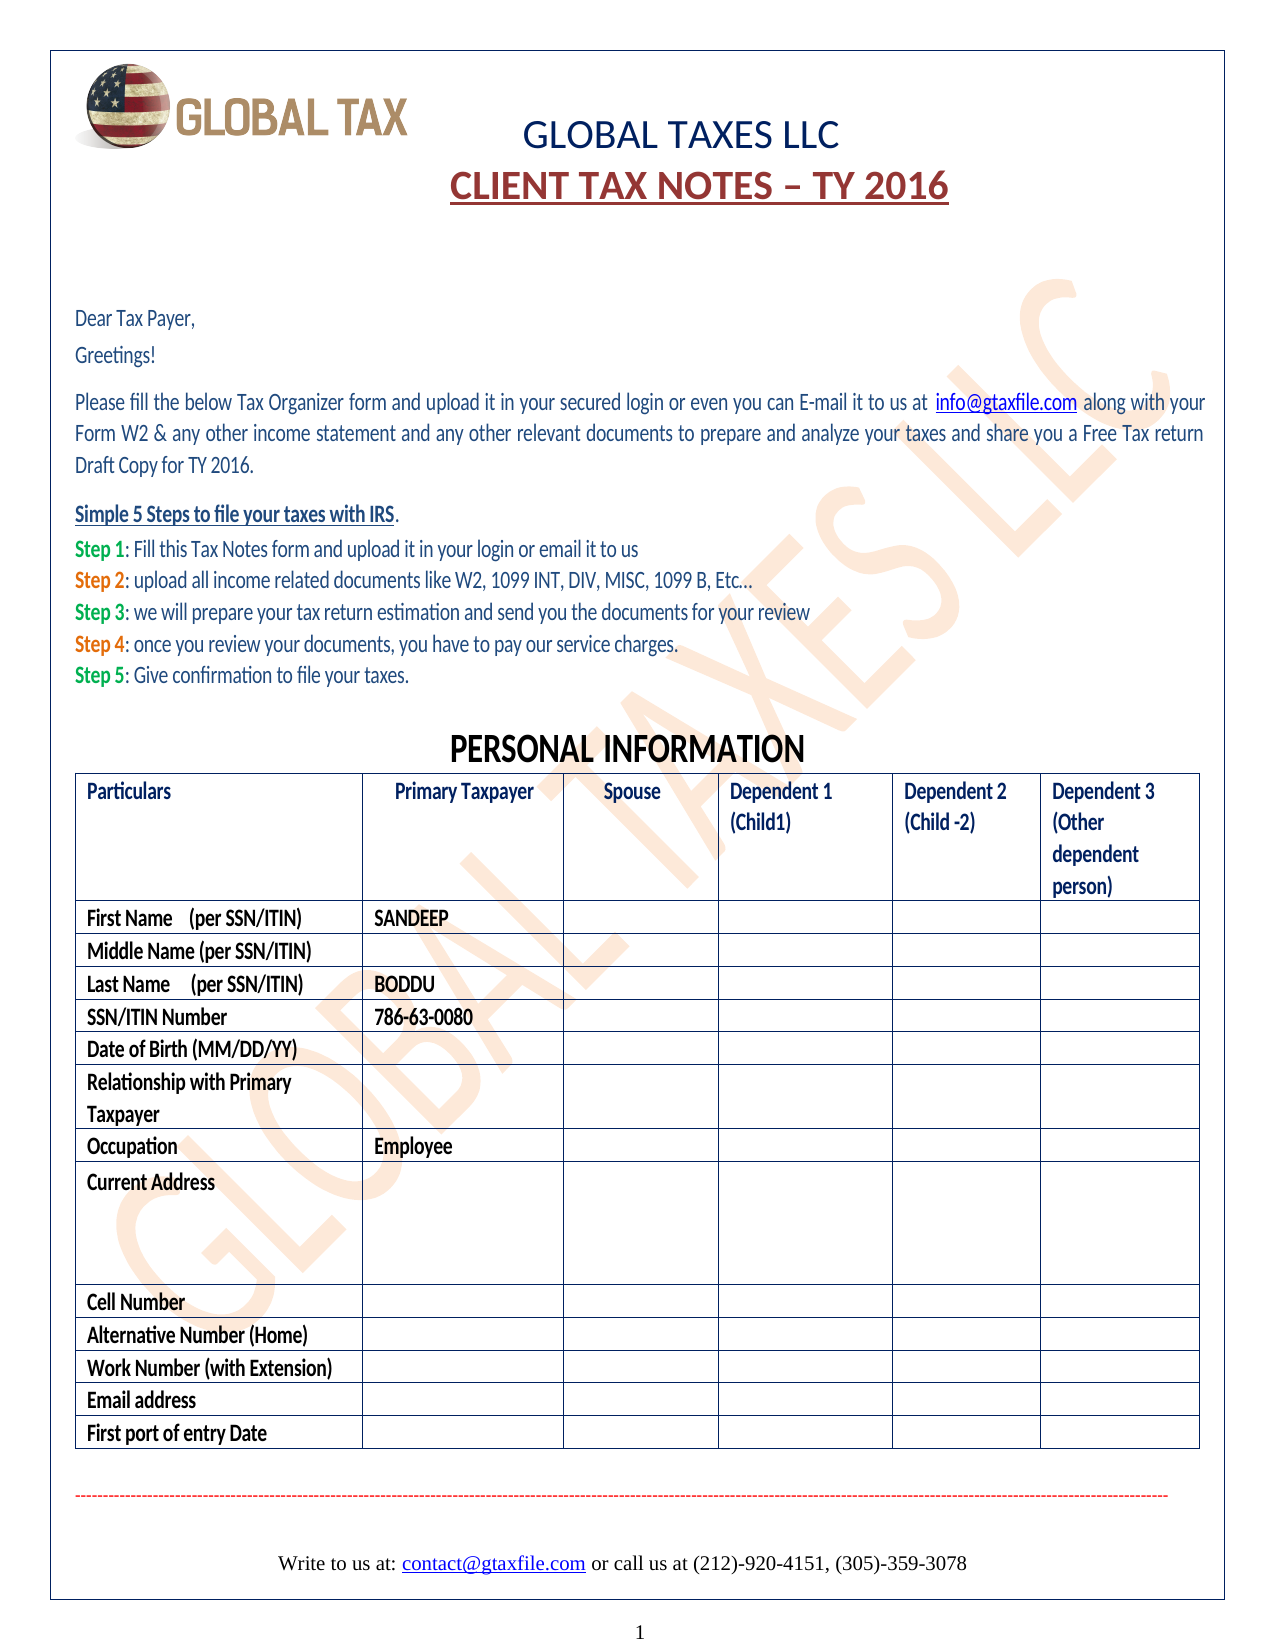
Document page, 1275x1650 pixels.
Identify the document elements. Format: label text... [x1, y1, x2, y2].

table_cell [719, 1065, 892, 1128]
table_cell [719, 1416, 892, 1448]
text Step 4: once you review your documents, you have to pay our service charges. [75, 627, 1206, 658]
table_cell [893, 1416, 1040, 1448]
table_header Dependent 3 (Other dependent person) [1041, 774, 1199, 900]
table_cell [564, 1129, 718, 1161]
text Step 2: upload all income related documents like W2, 1099 INT, DIV, MISC, 1099 B, Etc… [75, 563, 1206, 595]
table_cell [893, 967, 1040, 998]
table_cell [564, 1162, 718, 1284]
table_header Dependent 1 (Child1) [719, 774, 892, 900]
text Greetings! [75, 338, 1206, 369]
table_cell Email address [76, 1383, 362, 1415]
table_cell [564, 1351, 718, 1382]
table_cell [1041, 1032, 1199, 1064]
table_cell [1041, 1285, 1199, 1317]
text Step 3: we will prepare your tax return estimation and send you the documents for your review [75, 595, 1206, 627]
table_cell [564, 1383, 718, 1415]
table_cell [363, 934, 563, 966]
table_cell [893, 1065, 1040, 1128]
table_cell Work Number (with Extension) [76, 1351, 362, 1382]
table_cell First Name (per SSN/ITIN) [76, 901, 362, 933]
table_cell Middle Name (per SSN/ITIN) [76, 934, 362, 966]
table_cell [363, 1032, 563, 1064]
table_cell [564, 1416, 718, 1448]
text Please fill the below Tax Organizer form and upload it in your secured login or even you can E-mail it to us at info@gtaxfile.com along with your Form W2 & any other income statement and any other relevant documents to prepare and analyze your taxes and share you a Free Tax return Draft Copy for TY 2016. [75, 384, 1206, 479]
table_cell [719, 934, 892, 966]
table_cell SANDEEP [363, 901, 563, 933]
table_cell [1041, 1383, 1199, 1415]
table_cell [1041, 1162, 1199, 1284]
table_cell [1041, 1416, 1199, 1448]
table_cell Occupation [76, 1129, 362, 1161]
table_cell [893, 1162, 1040, 1284]
table_cell [1041, 934, 1199, 966]
table_cell [719, 901, 892, 933]
table_cell [893, 1351, 1040, 1382]
table_header Primary Taxpayer [363, 774, 563, 900]
table_cell [1041, 1000, 1199, 1031]
table_cell [719, 1383, 892, 1415]
table_cell [564, 901, 718, 933]
table_cell [564, 1285, 718, 1317]
table_cell [564, 1000, 718, 1031]
table_cell [363, 1065, 563, 1128]
table_cell Last Name (per SSN/ITIN) [76, 967, 362, 998]
table_cell [1041, 967, 1199, 998]
text Step 5: Give confirmation to file your taxes. [75, 658, 1206, 690]
picture [75, 63, 408, 149]
table_cell [363, 1285, 563, 1317]
table_cell [363, 1383, 563, 1415]
table_cell [363, 1416, 563, 1448]
table_cell Employee [363, 1129, 563, 1161]
table_cell [719, 967, 892, 998]
table_cell [893, 934, 1040, 966]
table_cell Current Address [76, 1162, 362, 1284]
table_cell [719, 1032, 892, 1064]
table_cell [893, 1383, 1040, 1415]
table_cell [719, 1318, 892, 1349]
table_cell 786-63-0080 [363, 1000, 563, 1031]
table_cell [1041, 1065, 1199, 1128]
text CLIENT TAX NOTES – TY 2016 [375, 159, 1200, 209]
table_cell SSN/ITIN Number [76, 1000, 362, 1031]
table_header Spouse [564, 774, 718, 900]
table_cell [893, 1285, 1040, 1317]
table_cell [893, 1129, 1040, 1161]
table_cell [719, 1129, 892, 1161]
table_header Dependent 2 (Child -2) [893, 774, 1040, 900]
table_cell [1041, 1351, 1199, 1382]
table_cell [564, 1032, 718, 1064]
table_cell [1041, 1129, 1199, 1161]
table_cell Cell Number [76, 1285, 362, 1317]
text Dear Tax Payer, [75, 301, 1206, 333]
text Simple 5 Steps to file your taxes with IRS. [75, 497, 1206, 529]
table_cell [719, 1285, 892, 1317]
table_cell [893, 1318, 1040, 1349]
text PERSONAL INFORMATION [375, 720, 1206, 773]
table_cell [893, 901, 1040, 933]
table_cell [363, 1162, 563, 1284]
table_cell Alternative Number (Home) [76, 1318, 362, 1349]
table_cell [564, 1318, 718, 1349]
table_header Particulars [76, 774, 362, 900]
table_cell [363, 1351, 563, 1382]
table_cell [564, 967, 718, 998]
table_cell [564, 934, 718, 966]
table_cell [564, 1065, 718, 1128]
table_cell [893, 1032, 1040, 1064]
table_cell First port of entry Date (MM/DD/YY) [76, 1416, 362, 1448]
table_cell Relationship with Primary Taxpayer [76, 1065, 362, 1128]
table_cell [363, 1318, 563, 1349]
table_cell [719, 1000, 892, 1031]
table_cell [1041, 901, 1199, 933]
table_cell [1041, 1318, 1199, 1349]
table_cell Date of Birth (MM/DD/YY) [76, 1032, 362, 1064]
table_cell [893, 1000, 1040, 1031]
table_cell BODDU [363, 967, 563, 998]
table_cell [719, 1351, 892, 1382]
table_cell [719, 1162, 892, 1284]
text Step 1: Fill this Tax Notes form and upload it in your login or email it to us [75, 532, 1206, 563]
